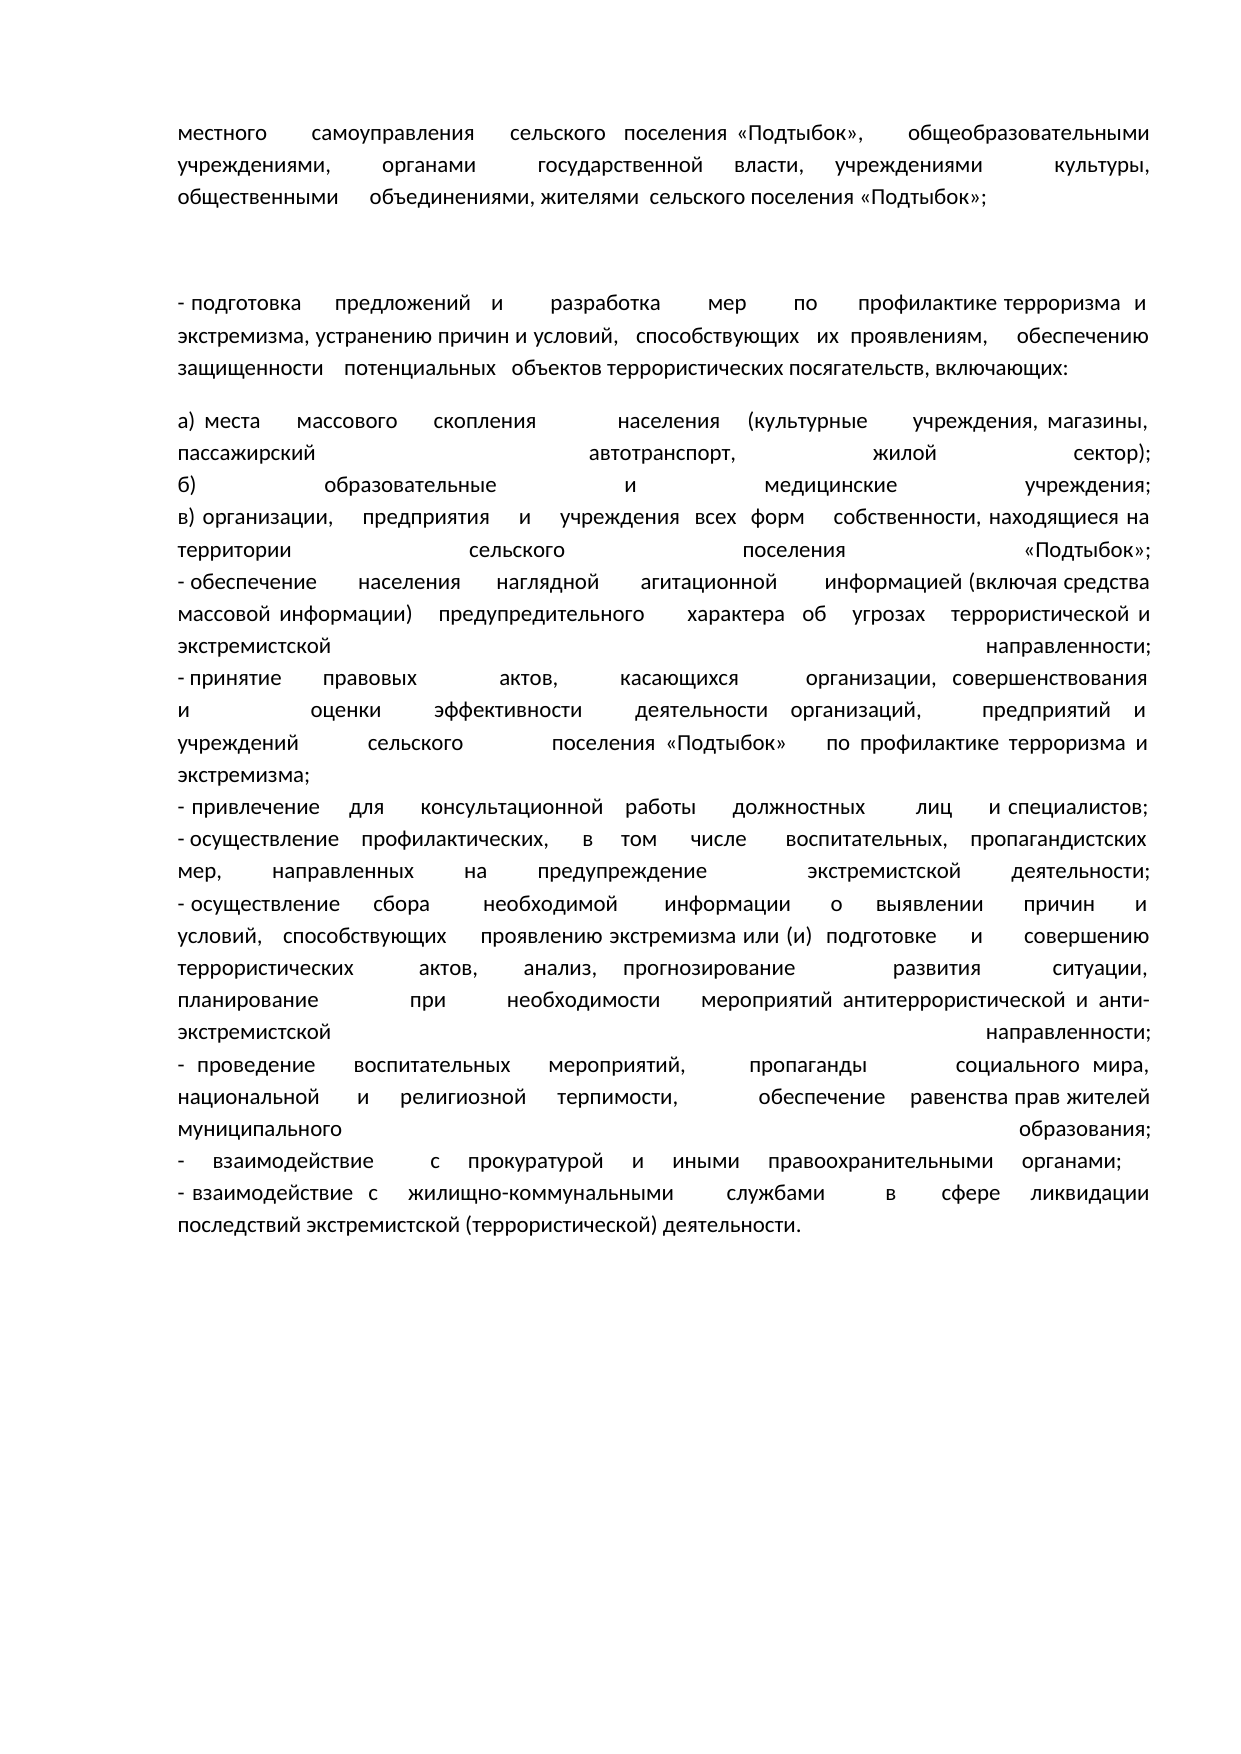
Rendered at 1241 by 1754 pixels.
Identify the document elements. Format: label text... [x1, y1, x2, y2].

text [177, 118, 1152, 211]
text а) места массового скопления населения (культурные учреждения, магазины, пассажирский автотранспорт, жилой сектор); б) образовательные и медицинские учреждения; в) организации, предприятия и учреждения всех форм собственности, находящиеся на территории сельского поселения «Подтыбок»; - обеспечение населения наглядной агитационной информацией (включая средства массовой информации) предупредительного характера об угрозах террористической и экстремистской направленности; - принятие правовых актов, касающихся организации, совершенствования и оценки эффективности деятельности организаций, предприятий и учреждений сельского поселения «Подтыбок» по профилактике терроризма и экстремизма; - привлечение для консультационной работы должностных лиц и специалистов; - осуществление профилактических, в том числе воспитательных, пропагандистских мер, направленных на предупреждение экстремистской деятельности; - осуществление сбора необходимой информации о выявлении причин и условий, способствующих проявлению экстремизма или (и) подготовке и совершению террористических актов, анализ, прогнозирование развития ситуации, планирование при необходимости мероприятий антитеррористической и анти-экстремистской направленности; - проведение воспитательных мероприятий, пропаганды социального мира, национальной и религиозной терпимости, обеспечение равенства прав жителей муниципального образования; - взаимодействие с прокуратурой и иными правоохранительными органами; - взаимодействие с жилищно-коммунальными службами в сфере ликвидации последствий экстремистской (террористической) деятельности. [177, 406, 1152, 1239]
text - подготовка предложений и разработка мер по профилактике терроризма и экстремизма, устранению причин и условий, способствующих их проявлениям, обеспечению защищенности потенциальных объектов террористических посягательств, включающих: [177, 288, 1152, 381]
